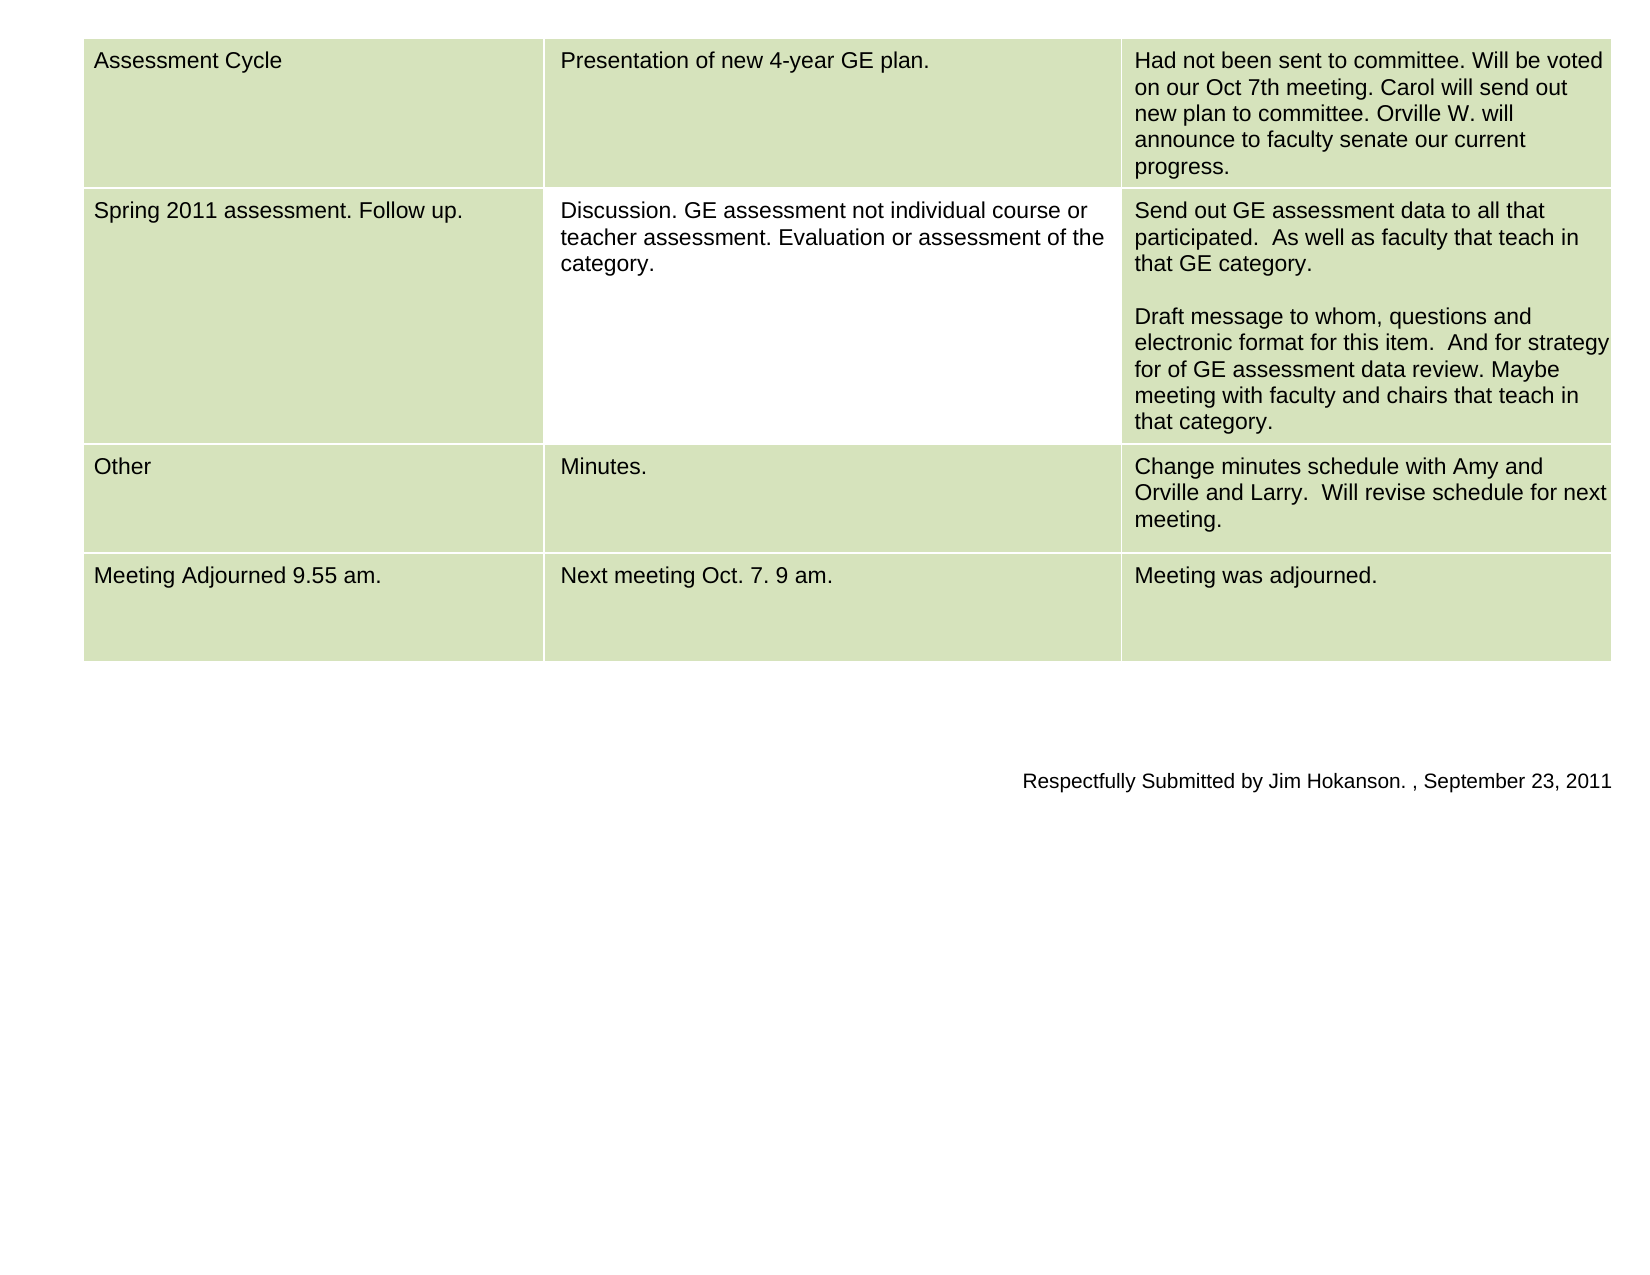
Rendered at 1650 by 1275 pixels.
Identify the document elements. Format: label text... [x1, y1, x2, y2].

table_cell Spring 2011 assessment. Follow up. [84, 189, 543, 443]
table_cell Presentation of new 4-year GE plan. [545, 39, 1121, 187]
table_cell Assessment Cycle [84, 39, 543, 187]
table_cell Had not been sent to committee. Will be voted on our Oct 7th meeting. Carol will send out new plan to committee. Orville W. will announce to faculty senate our current progress. [1122, 39, 1611, 187]
text Respectfully Submitted by Jim Hokanson. , September 23, 2011 [37, 768, 1612, 792]
table_cell Next meeting Oct. 7. 9 am. [545, 554, 1121, 661]
table_cell Send out GE assessment data to all that participated. As well as faculty that teach in that GE category. Draft message to whom, questions and electronic format for this item. And for strategy for of GE assessment data review. Maybe meeting with faculty and chairs that teach in that category. [1122, 189, 1611, 443]
table_cell Discussion. GE assessment not individual course or teacher assessment. Evaluation or assessment of the category. [545, 189, 1121, 443]
table_cell Meeting Adjourned 9.55 am. [84, 554, 543, 661]
table_cell Meeting was adjourned. [1122, 554, 1611, 661]
table_cell Minutes. [545, 445, 1121, 552]
table_cell Change minutes schedule with Amy and Orville and Larry. Will revise schedule for next meeting. [1122, 445, 1611, 552]
table_cell Other [84, 445, 543, 552]
